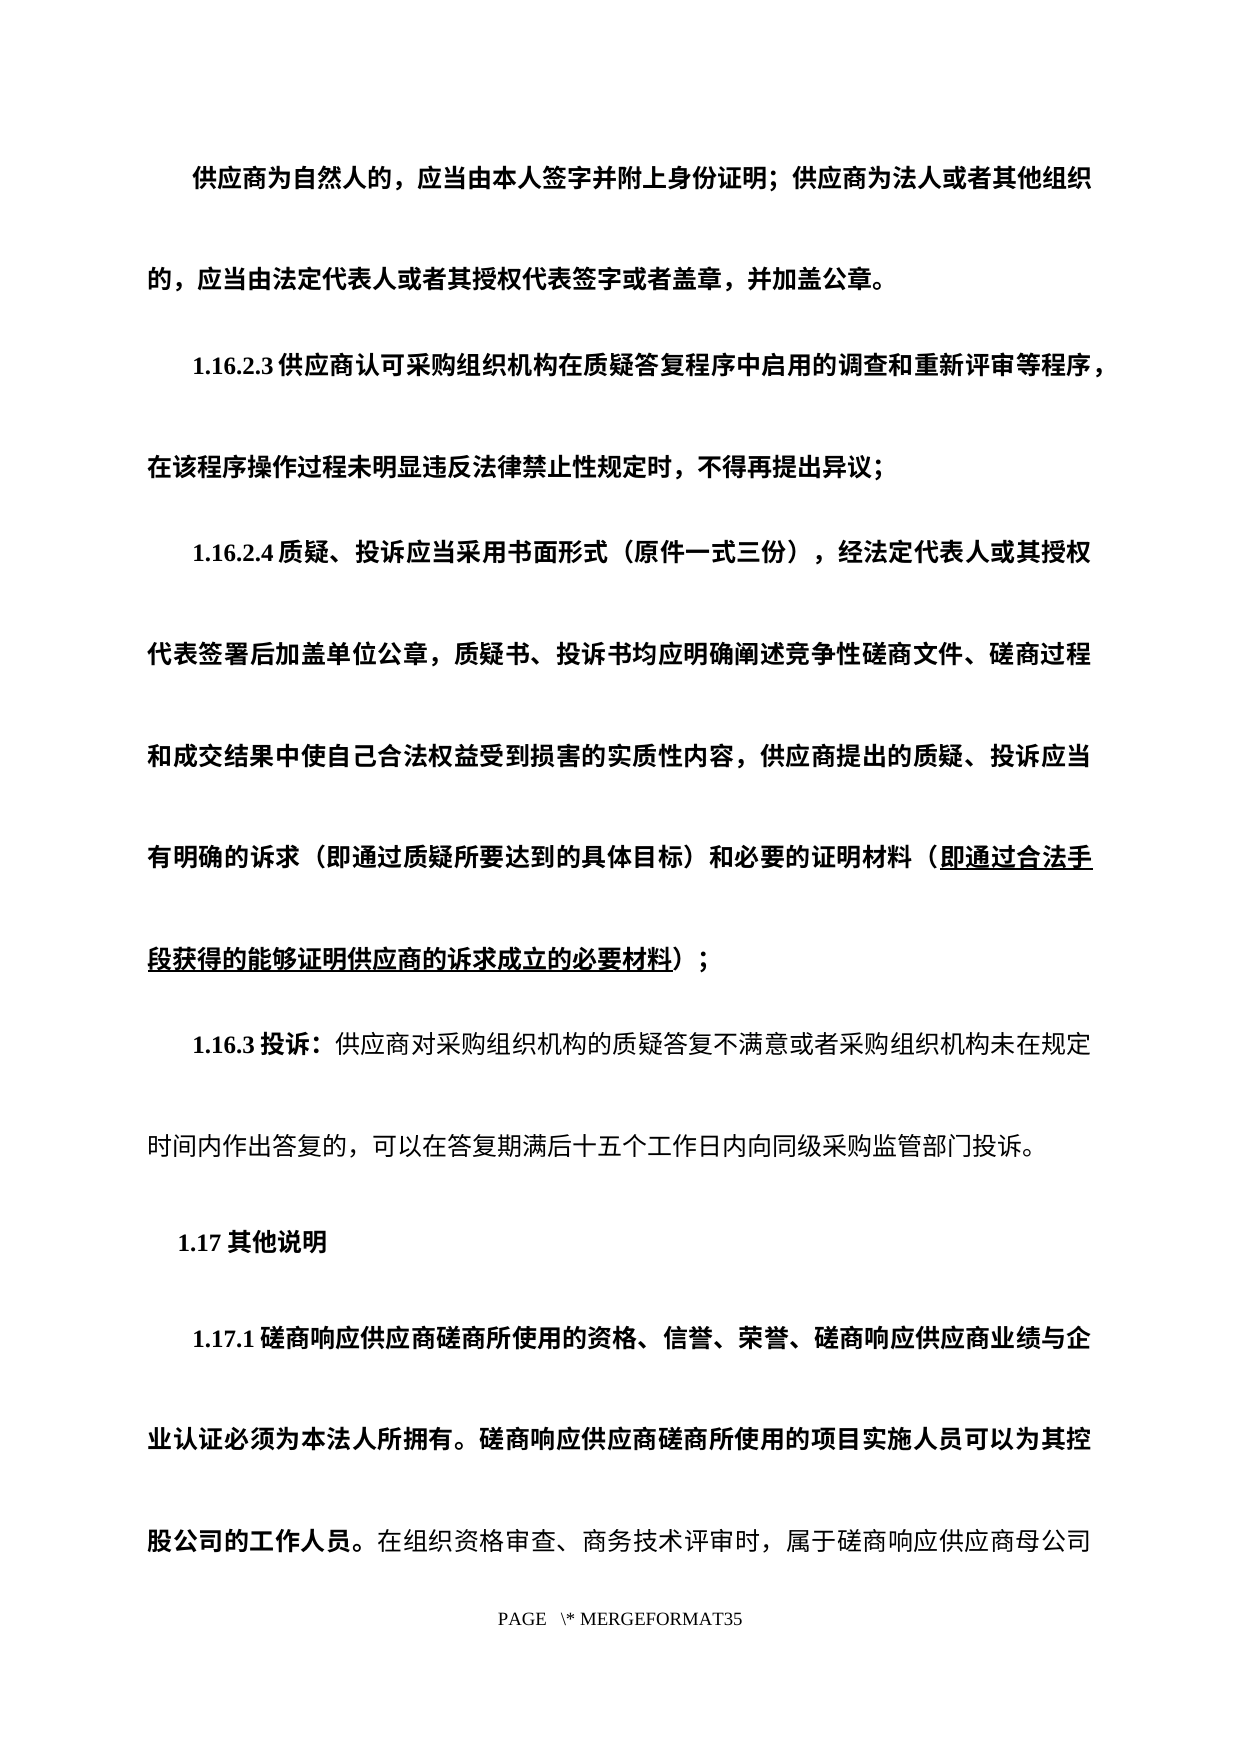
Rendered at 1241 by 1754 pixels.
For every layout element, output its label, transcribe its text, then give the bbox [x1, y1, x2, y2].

text 1.16.2.4质疑、投诉应当采用书面形式（原件一式三份），经法定代表人或其授权代表签署后加盖单位公章，质疑书、投诉书均应明确阐述竞争性磋商文件、磋商过程和成交结果中使自己合法权益受到损害的实质性内容，供应商提出的质疑、投诉应当有明确的诉求（即通过质疑所要达到的具体目标）和必要的证明材料（即通过合法手段获得的能够证明供应商的诉求成立的必要材料）； [148, 517, 1093, 991]
text 1.16.2.3供应商认可采购组织机构在质疑答复程序中启用的调查和重新评审等程序，在该程序操作过程未明显违反法律禁止性规定时，不得再提出异议； [148, 330, 1093, 499]
text 供应商为自然人的，应当由本人签字并附上身份证明；供应商为法人或者其他组织的，应当由法定代表人或者其授权代表签字或者盖章，并加盖公章。 [148, 142, 1093, 312]
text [148, 1303, 1093, 1573]
text 1.16.3投诉：供应商对采购组织机构的质疑答复不满意或者采购组织机构未在规定时间内作出答复的，可以在答复期满后十五个工作日内向同级采购监管部门投诉。 [148, 1009, 1093, 1178]
text 1.17 其他说明 [148, 1207, 1093, 1274]
